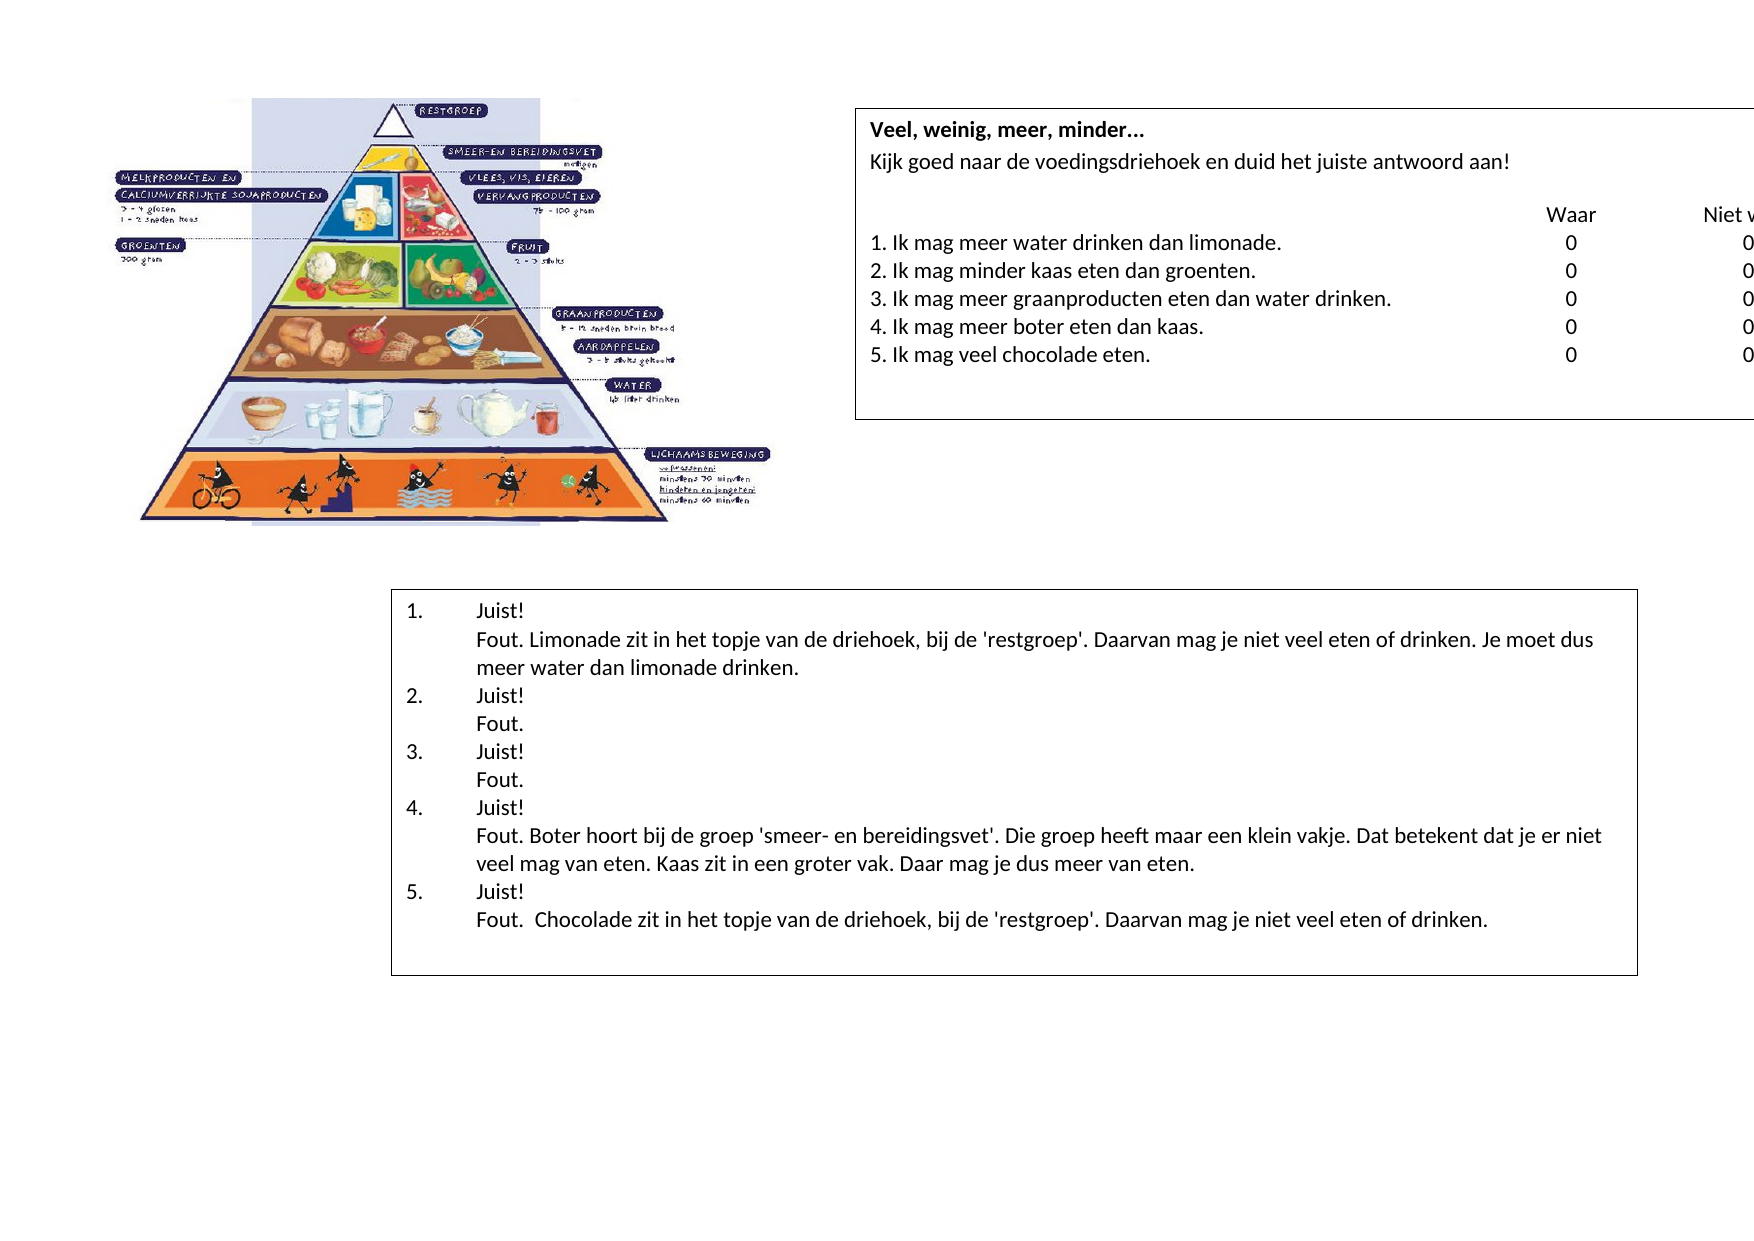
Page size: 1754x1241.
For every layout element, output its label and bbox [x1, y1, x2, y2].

picture [90, 98, 791, 526]
